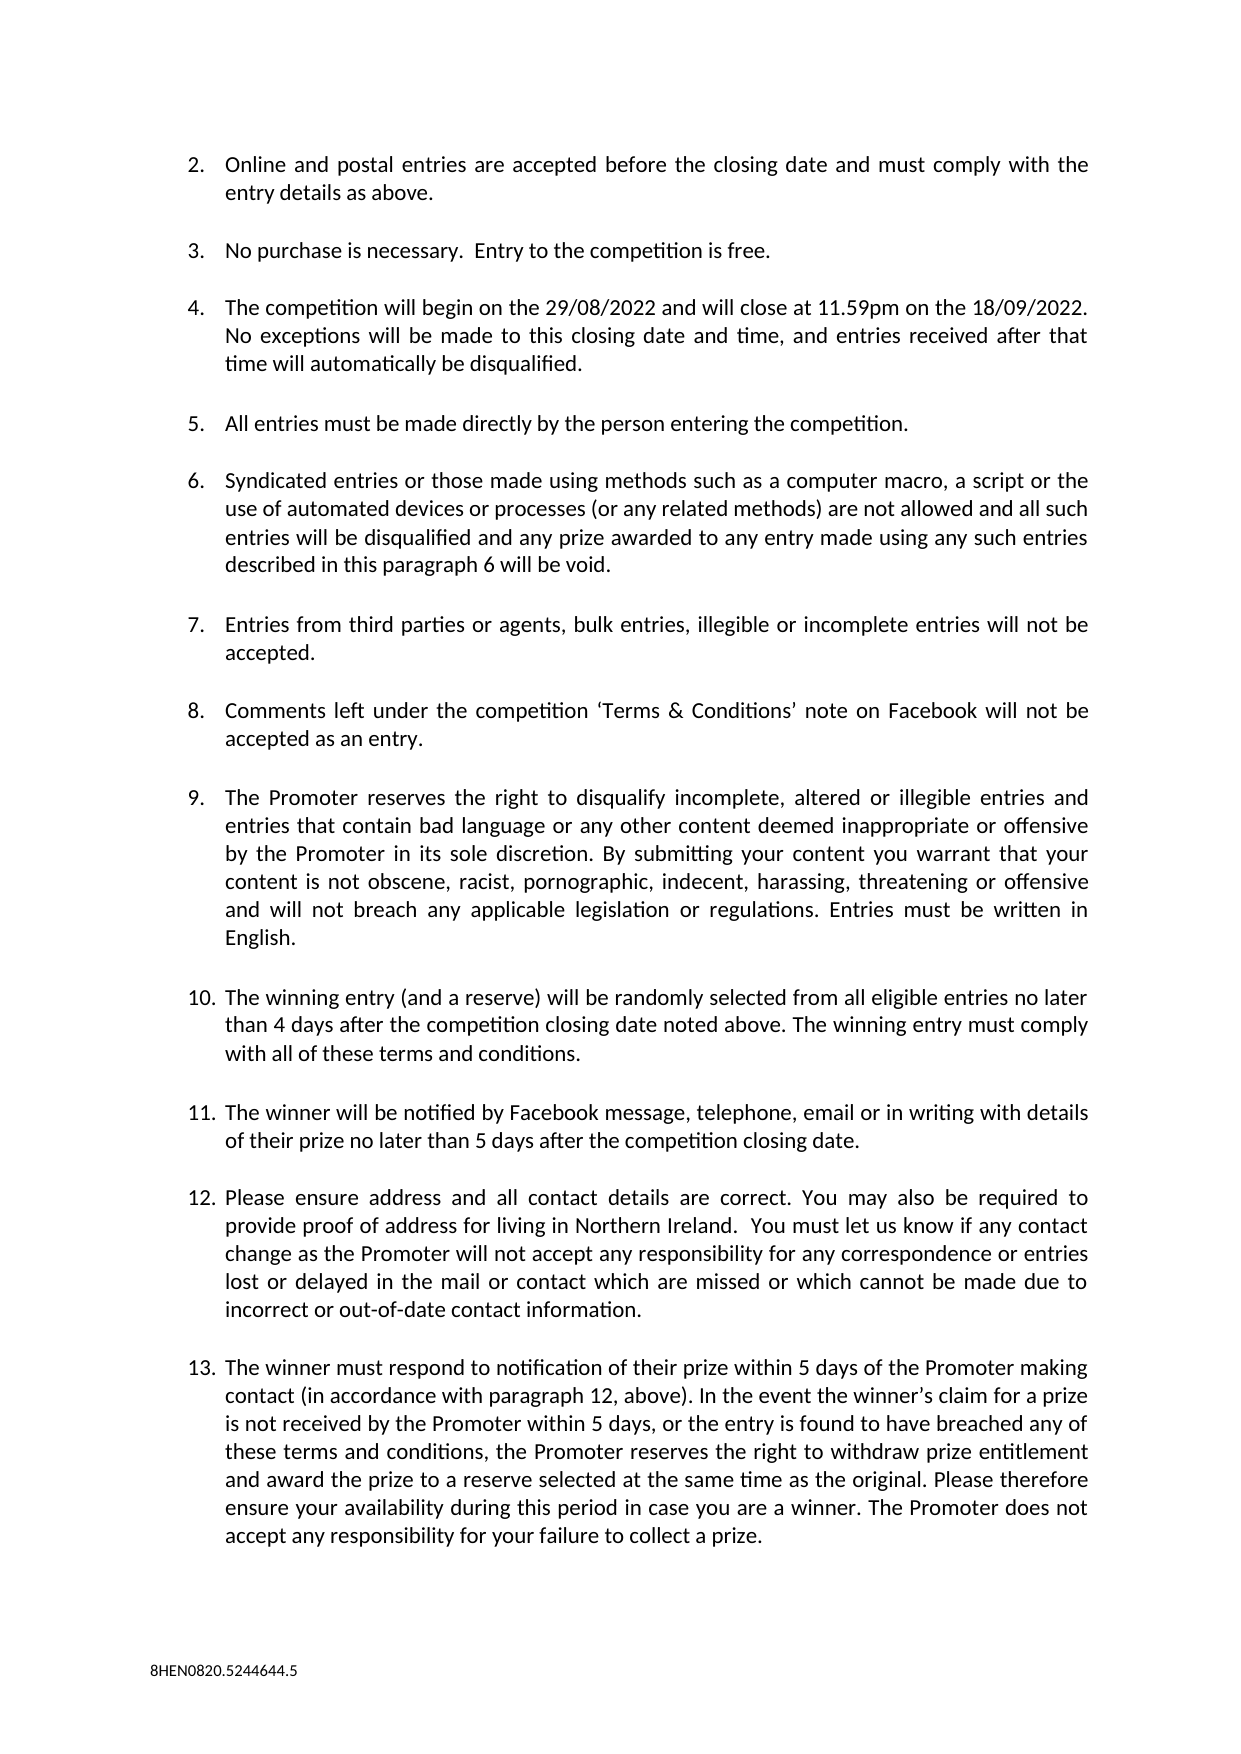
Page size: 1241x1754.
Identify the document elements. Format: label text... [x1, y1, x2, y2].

list The winner must respond to notification of their prize within 5 days of the Promoter making contact (in accordance with paragraph 12, above). In the event the winner’s claim for a prize is not received by the Promoter within 5 days, or the entry is found to have breached any of these terms and conditions, the Promoter reserves the right to withdraw prize entitlement and award the prize to a reserve selected at the same time as the original. Please therefore ensure your availability during this period in case you are a winner. The Promoter does not accept any responsibility for your failure to collect a prize. [187, 1353, 1090, 1549]
list All entries must be made directly by the person entering the competition. [187, 409, 1090, 437]
list The winning entry (and a reserve) will be randomly selected from all eligible entries no later than 4 days after the competition closing date noted above. The winning entry must comply with all of these terms and conditions. [187, 983, 1090, 1067]
list The competition will begin on the 29/08/2022 and will close at 11.59pm on the 18/09/2022. No exceptions will be made to this closing date and time, and entries received after that time will automatically be disqualified. [187, 293, 1090, 377]
list The Promoter reserves the right to disqualify incomplete, altered or illegible entries and entries that contain bad language or any other content deemed inappropriate or offensive by the Promoter in its sole discretion. By submitting your content you warrant that your content is not obscene, racist, pornographic, indecent, harassing, threatening or offensive and will not breach any applicable legislation or regulations. Entries must be written in English. [187, 783, 1090, 951]
list Online and postal entries are accepted before the closing date and must comply with the entry details as above. [187, 150, 1090, 206]
list Syndicated entries or those made using methods such as a computer macro, a script or the use of automated devices or processes (or any related methods) are not allowed and all such entries will be disqualified and any prize awarded to any entry made using any such entries described in this paragraph 6 will be void. [187, 467, 1090, 579]
list Please ensure address and all contact details are correct. You may also be required to provide proof of address for living in Northern Ireland. You must let us know if any contact change as the Promoter will not accept any responsibility for any correspondence or entries lost or delayed in the mail or contact which are missed or which cannot be made due to incorrect or out-of-date contact information. [187, 1183, 1090, 1323]
list Comments left under the competition ‘Terms & Conditions’ note on Facebook will not be accepted as an entry. [187, 696, 1090, 752]
list The winner will be notified by Facebook message, telephone, email or in writing with details of their prize no later than 5 days after the competition closing date. [187, 1098, 1090, 1154]
list Entries from third parties or agents, bulk entries, illegible or incomplete entries will not be accepted. [187, 610, 1090, 666]
list No purchase is necessary. Entry to the competition is free. [187, 236, 1090, 264]
